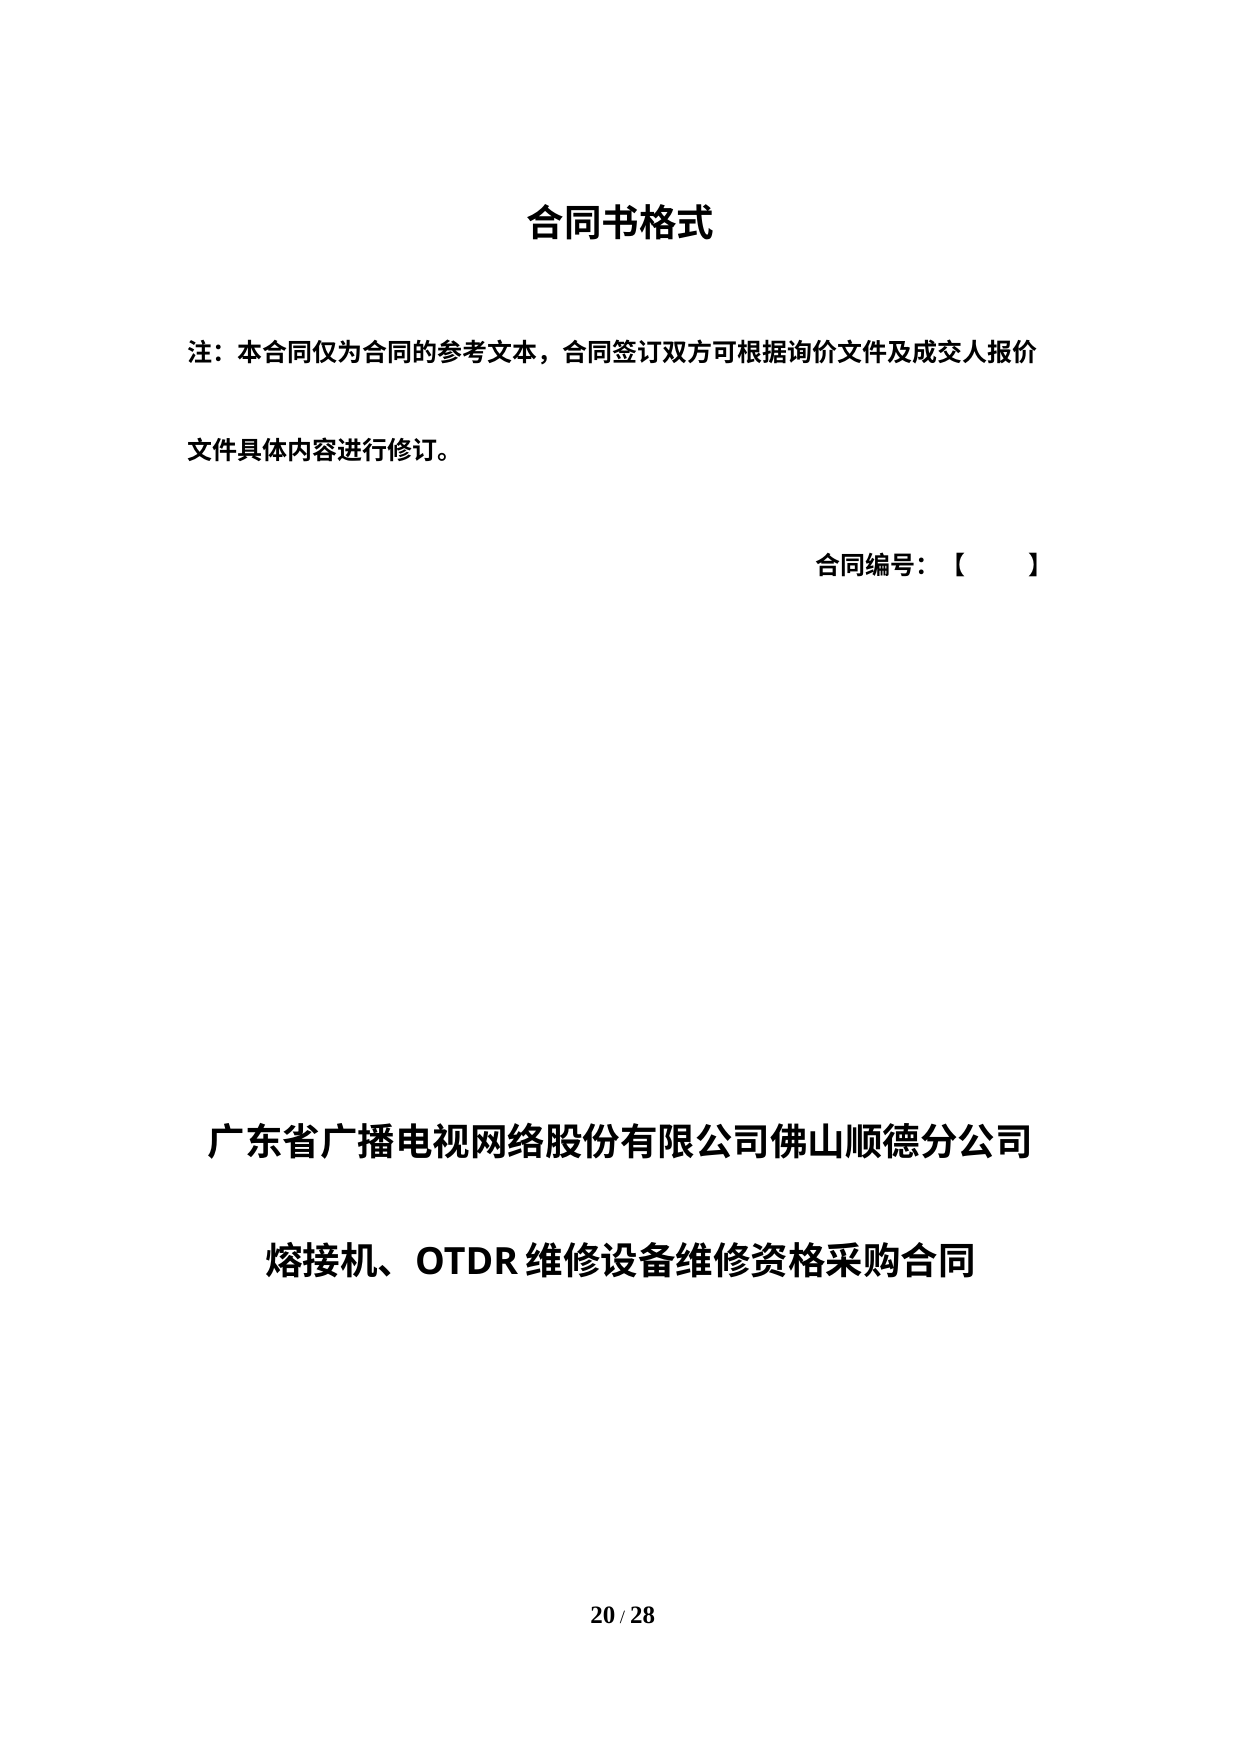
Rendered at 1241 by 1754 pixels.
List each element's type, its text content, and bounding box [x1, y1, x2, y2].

text 注：本合同仅为合同的参考文本，合同签订双方可根据询价文件及成交人报价文件具体内容进行修订。 [187, 318, 1053, 481]
subtitle 合同书格式 [187, 187, 1053, 252]
text 广东省广播电视网络股份有限公司佛山顺德分公司 [187, 1106, 1053, 1171]
text 合同编号：【 】 [187, 531, 1053, 596]
text 熔接机、OTDR维修设备维修资格采购合同 [187, 1226, 1053, 1291]
